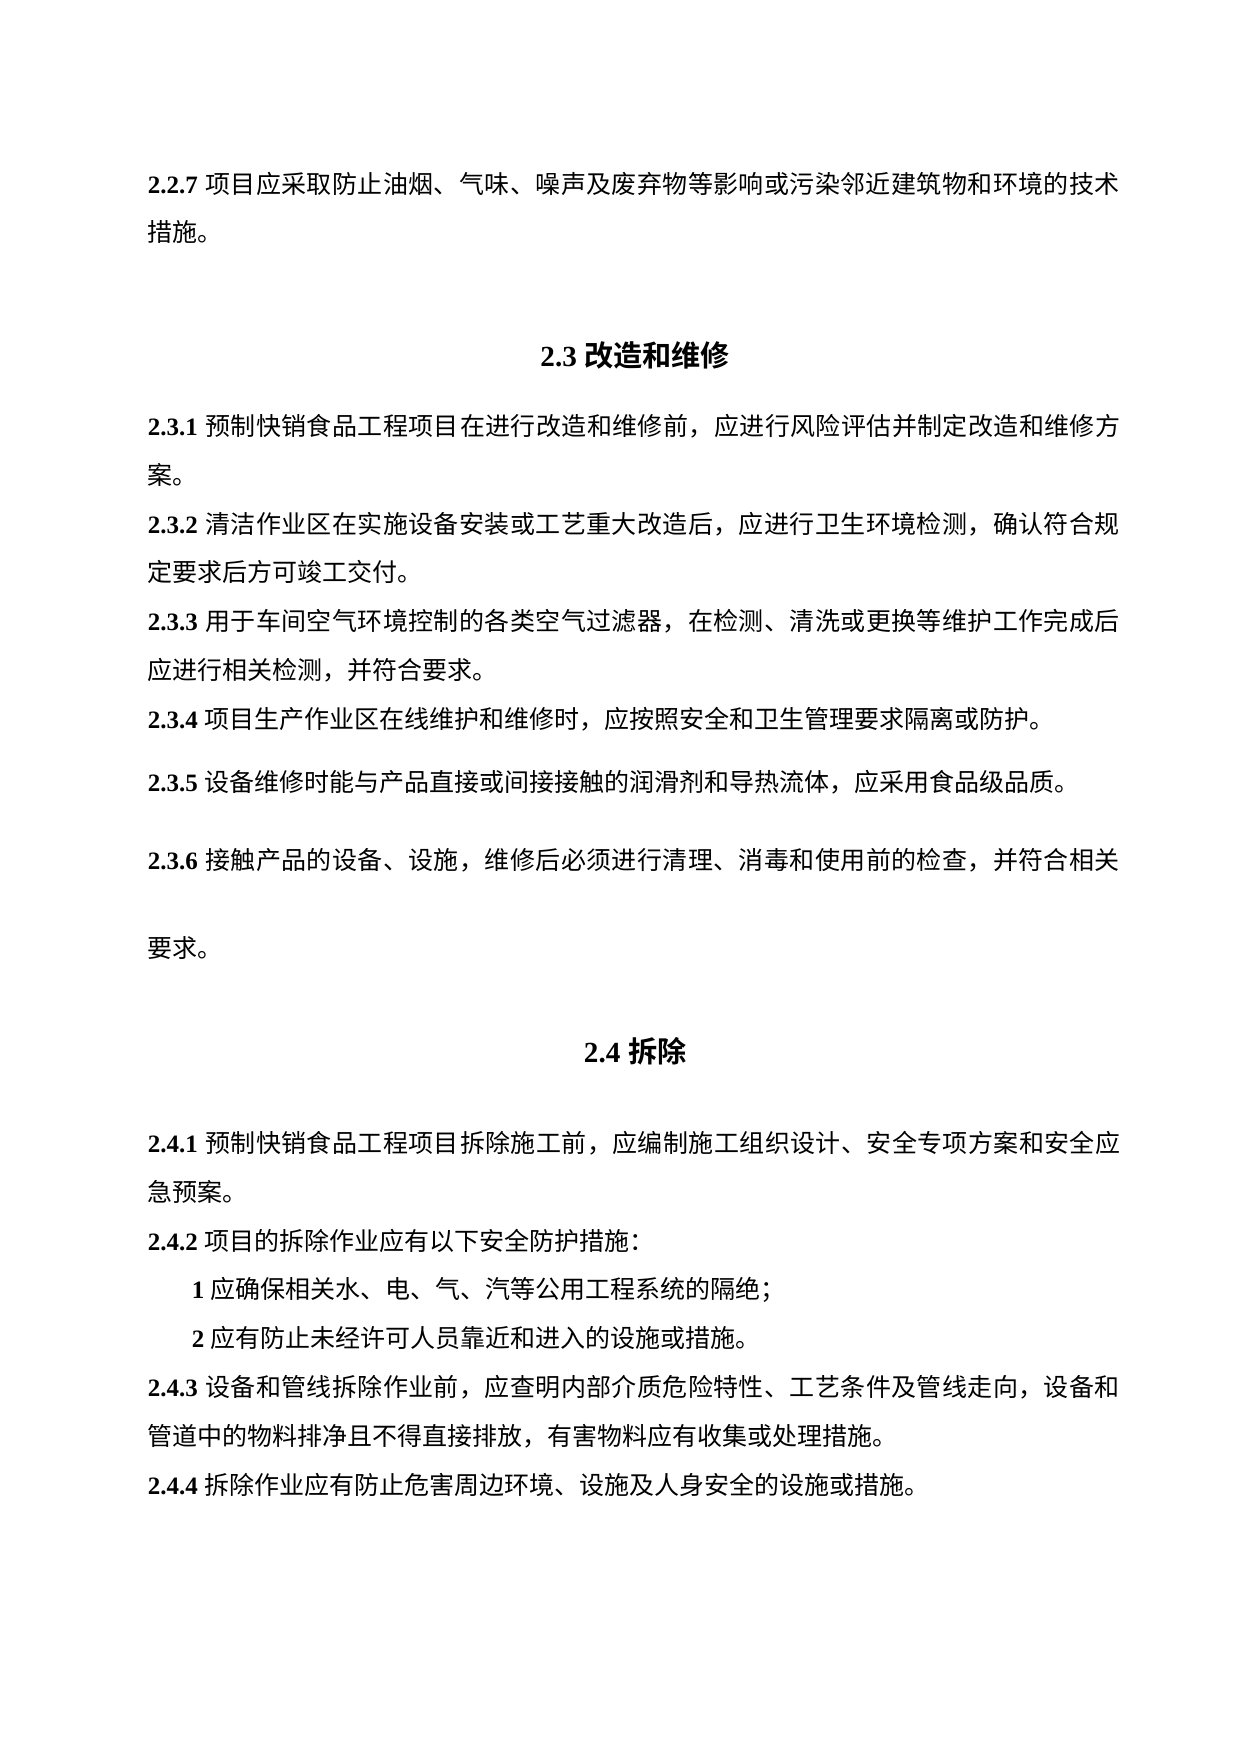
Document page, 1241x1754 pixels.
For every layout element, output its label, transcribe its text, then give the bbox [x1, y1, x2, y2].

text 2.4 拆除 [148, 1029, 1122, 1071]
text 2.3.4 项目生产作业区在线维护和维修时，应按照安全和卫生管理要求隔离或防护。 [148, 699, 1122, 736]
text 2.3.3 用于车间空气环境控制的各类空气过滤器，在检测、清洗或更换等维护工作完成后应进行相关检测，并符合要求。 [148, 602, 1122, 687]
text 2.2.7 项目应采取防止油烟、气味、噪声及废弃物等影响或污染邻近建筑物和环境的技术措施。 [148, 164, 1122, 249]
text 2 应有防止未经许可人员靠近和进入的设施或措施。 [148, 1319, 1122, 1355]
text 1 应确保相关水、电、气、汽等公用工程系统的隔绝； [148, 1270, 1122, 1306]
text 2.4.4 拆除作业应有防止危害周边环境、设施及人身安全的设施或措施。 [148, 1465, 1122, 1502]
text 2.3.6 接触产品的设备、设施，维修后必须进行清理、消毒和使用前的检查，并符合相关要求。 [148, 826, 1122, 979]
text 2.4.2 项目的拆除作业应有以下安全防护措施： [148, 1221, 1122, 1257]
text 2.4.1 预制快销食品工程项目拆除施工前，应编制施工组织设计、安全专项方案和安全应急预案。 [148, 1123, 1122, 1208]
text 2.3.1 预制快销食品工程项目在进行改造和维修前，应进行风险评估并制定改造和维修方案。 [148, 406, 1122, 491]
text 2.4.3 设备和管线拆除作业前，应查明内部介质危险特性、工艺条件及管线走向，设备和管道中的物料排净且不得直接排放，有害物料应有收集或处理措施。 [148, 1368, 1122, 1453]
text 2.3.2 清洁作业区在实施设备安装或工艺重大改造后，应进行卫生环境检测，确认符合规定要求后方可竣工交付。 [148, 504, 1122, 589]
list 2.3 改造和维修 [148, 333, 1122, 375]
text 2.3.5 设备维修时能与产品直接或间接接触的润滑剂和导热流体，应采用食品级品质。 [148, 748, 1122, 813]
